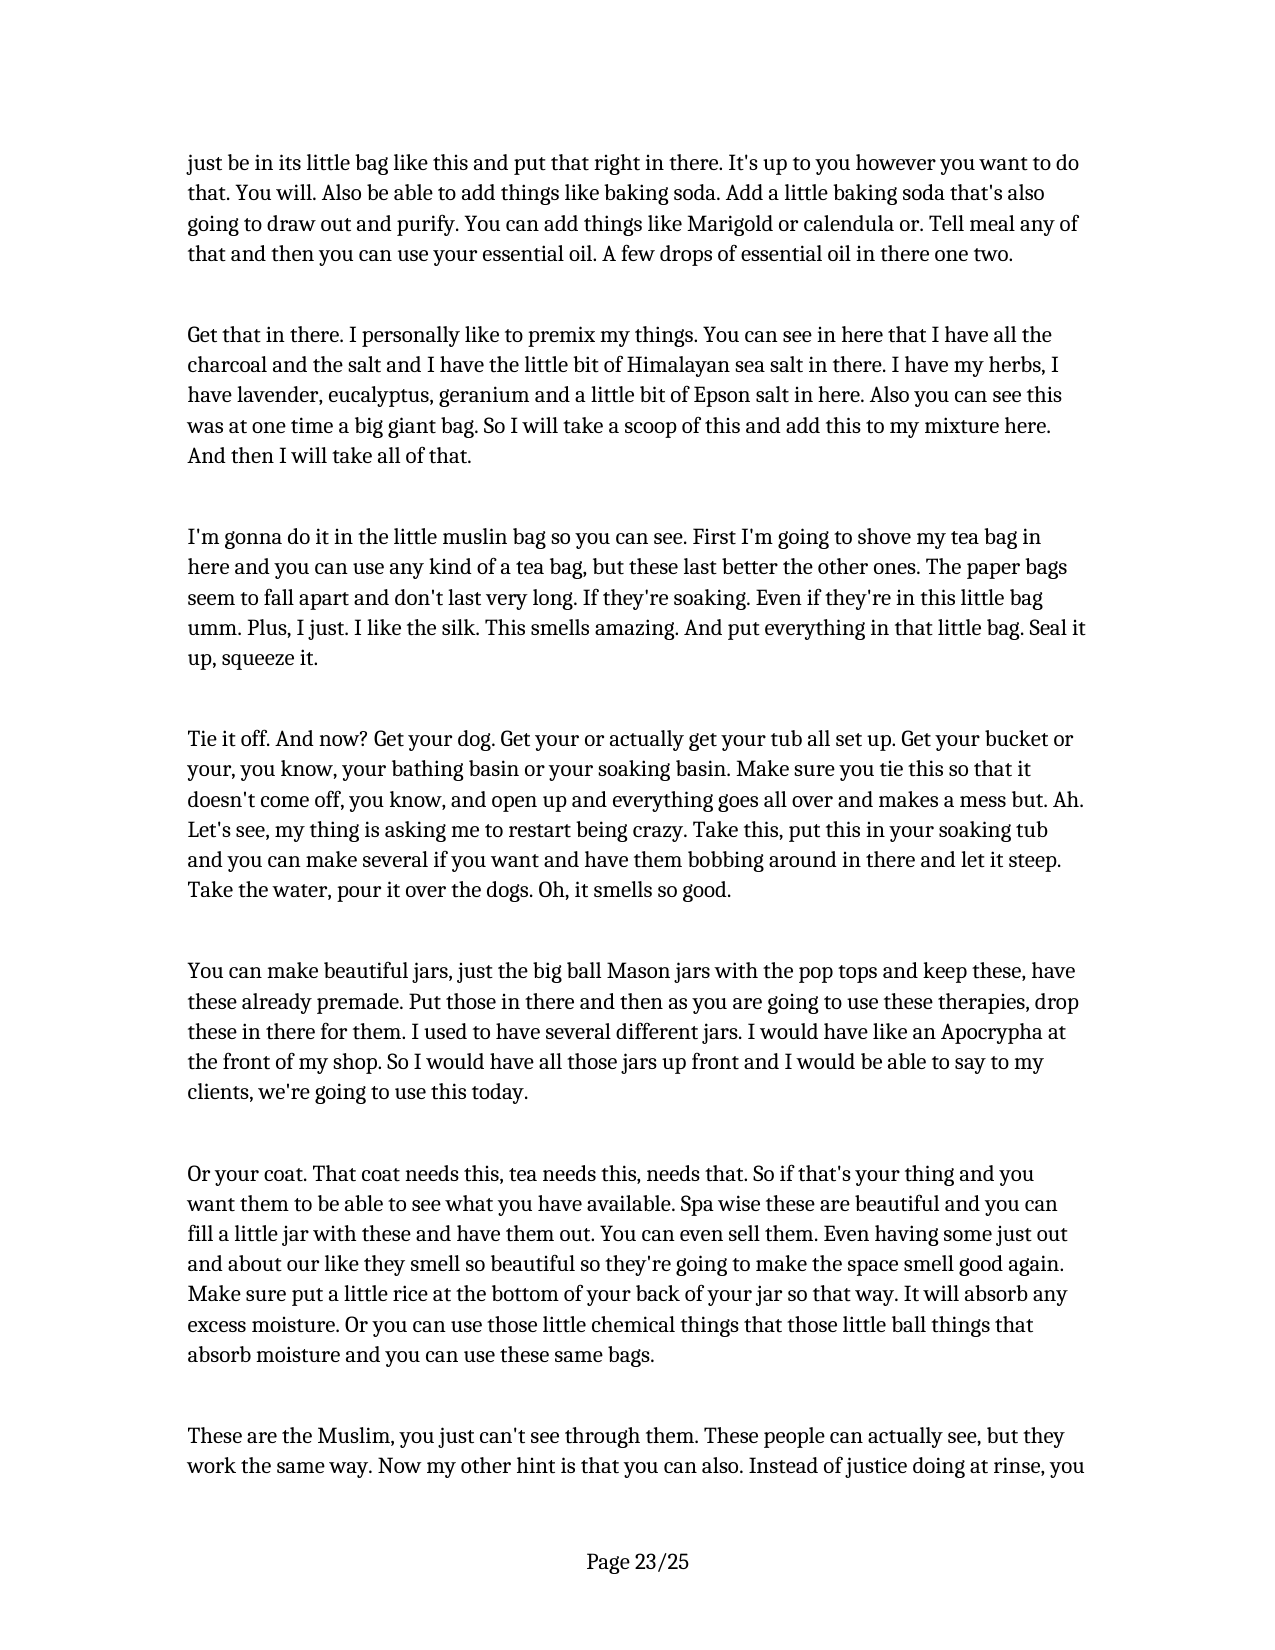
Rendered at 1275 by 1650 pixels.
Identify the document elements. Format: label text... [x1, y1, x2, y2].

text Get that in there. I personally like to premix my things. You can see in here that I have all the charcoal and the salt and I have the little bit of Himalayan sea salt in there. I have my herbs, I have lavender, eucalyptus, geranium and a little bit of Epson salt in here. Also you can see this was at one time a big giant bag. So I will take a scoop of this and add this to my mixture here. And then I will take all of that. [187, 322, 1087, 499]
text Or your coat. That coat needs this, tea needs this, needs that. So if that's your thing and you want them to be able to see what you have available. Spa wise these are beautiful and you can fill a little jar with these and have them out. You can even sell them. Even having some just out and about our like they smell so beautiful so they're going to make the space smell good again. Make sure put a little rice at the bottom of your back of your jar so that way. It will absorb any excess moisture. Or you can use those little chemical things that those little ball things that absorb moisture and you can use these same bags. [187, 1160, 1087, 1398]
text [187, 150, 1087, 297]
text You can make beautiful jars, just the big ball Mason jars with the pop tops and keep these, have these already premade. Put those in there and then as you are going to use these therapies, drop these in there for them. I used to have several different jars. I would have like an Apocrypha at the front of my shop. So I would have all those jars up front and I would be able to say to my clients, we're going to use this today. [187, 958, 1087, 1136]
text Tie it off. And now? Get your dog. Get your or actually get your tub all set up. Get your bucket or your, you know, your bathing basin or your soaking basin. Make sure you tie this so that it doesn't come off, you know, and open up and everything goes all over and makes a mess but. Ah. Let's see, my thing is asking me to restart being crazy. Take this, put this in your soaking tub and you can make several if you want and have them bobbing around in there and let it steep. Take the water, pour it over the dogs. Oh, it smells so good. [187, 726, 1087, 934]
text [187, 1423, 1087, 1479]
text I'm gonna do it in the little muslin bag so you can see. First I'm going to shove my tea bag in here and you can use any kind of a tea bag, but these last better the other ones. The paper bags seem to fall apart and don't last very long. If they're soaking. Even if they're in this little bag umm. Plus, I just. I like the silk. This smells amazing. And put everything in that little bag. Seal it up, squeeze it. [187, 524, 1087, 701]
